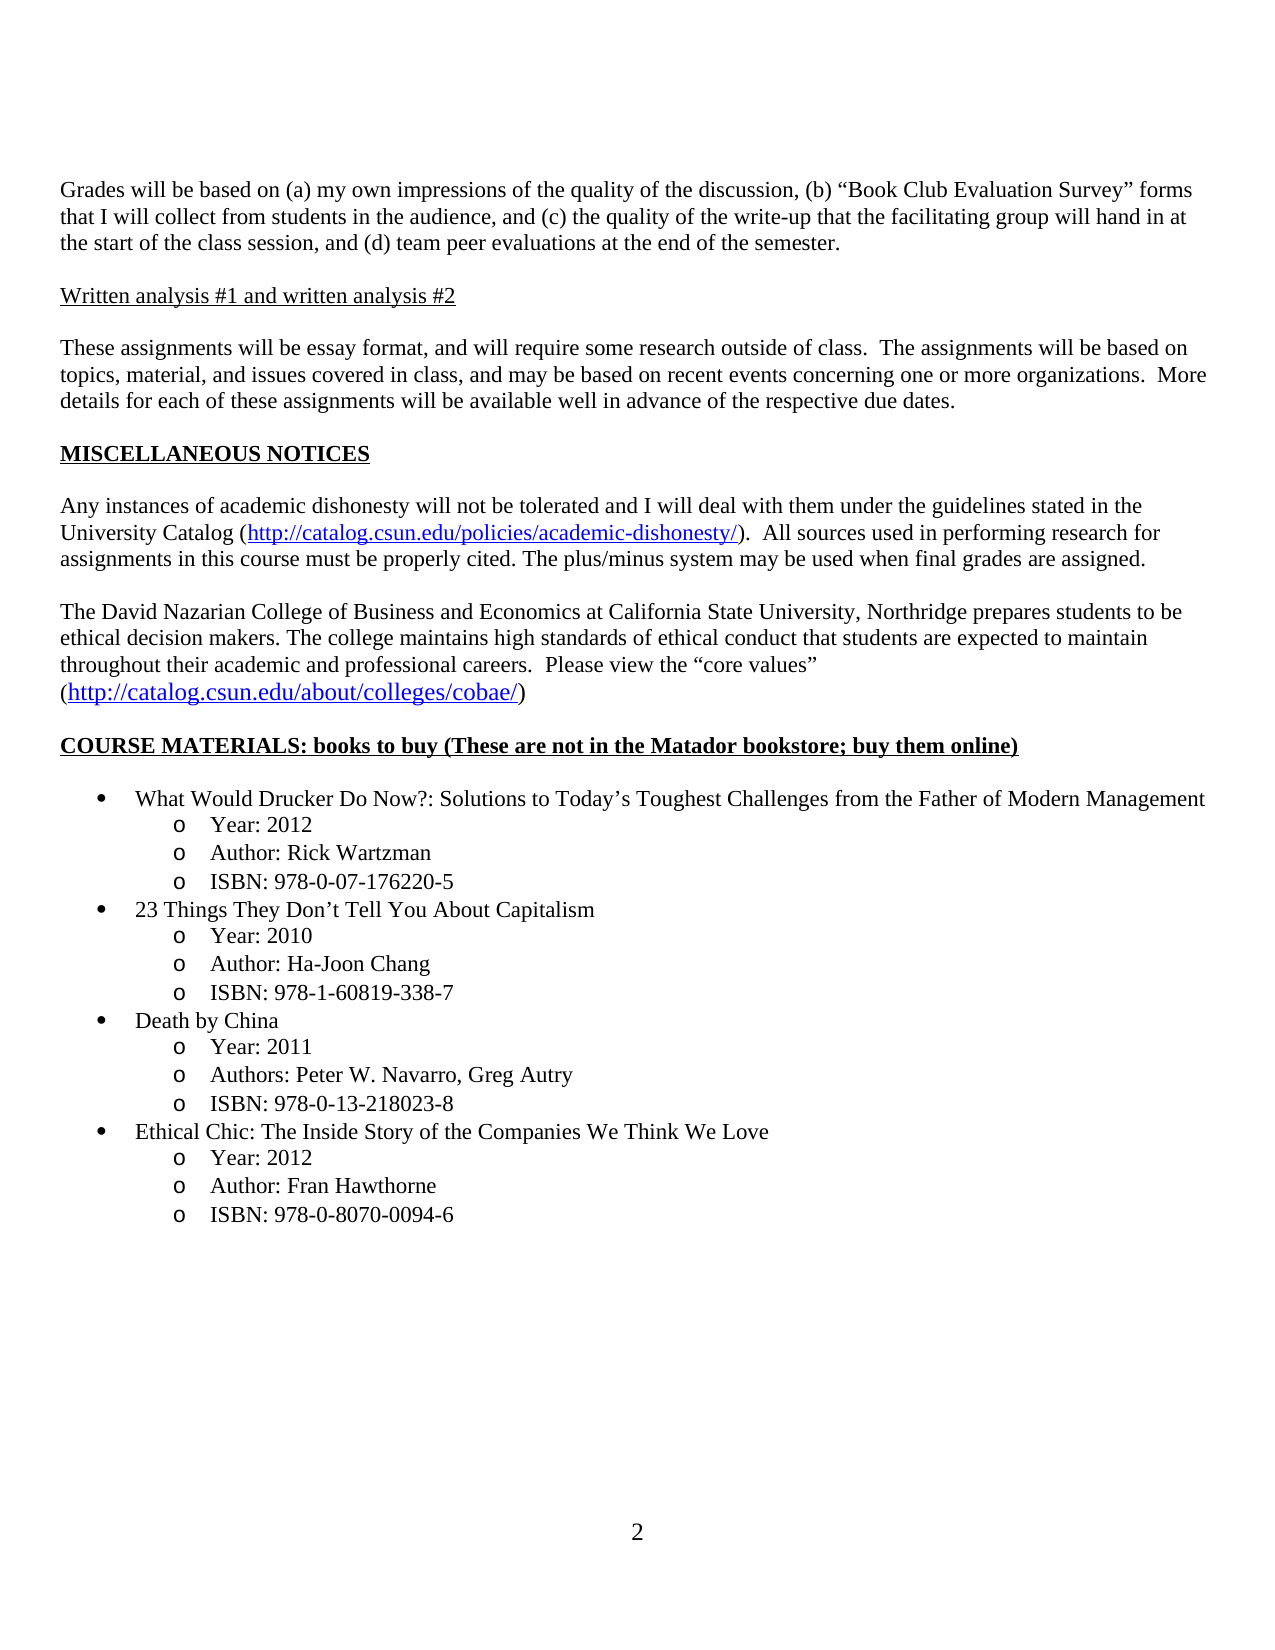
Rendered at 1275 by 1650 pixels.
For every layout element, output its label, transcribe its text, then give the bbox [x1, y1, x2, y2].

list ISBN: 978-1-60819-338-7 [172, 979, 1215, 1007]
list Year: 2011 [172, 1033, 1215, 1062]
text COURSE MATERIALS: books to buy (These are not in the Matador bookstore; buy them online) [60, 732, 1215, 758]
list Year: 2012 [172, 811, 1215, 839]
list 23 Things They Don’t Tell You About Capitalism [97, 896, 1215, 922]
list ISBN: 978-0-07-176220-5 [172, 868, 1215, 896]
text These assignments will be essay format, and will require some research outside of class. The assignments will be based on topics, material, and issues covered in class, and may be based on recent events concerning one or more organizations. More details for each of these assignments will be available well in advance of the respective due dates. [60, 334, 1215, 413]
list ISBN: 978-0-8070-0094-6 [172, 1201, 1215, 1229]
list Year: 2012 [172, 1144, 1215, 1173]
list Death by China [97, 1007, 1215, 1033]
list Author: Fran Hawthorne [172, 1173, 1215, 1201]
text Written analysis #1 and written analysis #2 [60, 282, 1215, 308]
list ISBN: 978-0-13-218023-8 [172, 1090, 1215, 1118]
text Grades will be based on (a) my own impressions of the quality of the discussion, (b) “Book Club Evaluation Survey” forms that I will collect from students in the audience, and (c) the quality of the write-up that the facilitating group will hand in at the start of the class session, and (d) team peer evaluations at the end of the semester. [60, 176, 1215, 255]
list Author: Ha-Joon Chang [172, 951, 1215, 979]
list Authors: Peter W. Navarro, Greg Autry [172, 1062, 1215, 1090]
text Any instances of academic dishonesty will not be tolerated and I will deal with them under the guidelines stated in the University Catalog (http://catalog.csun.edu/policies/academic-dishonesty/). All sources used in performing research for assignments in this course must be properly cited. The plus/minus system may be used when final grades are assigned. [60, 493, 1215, 572]
text MISCELLANEOUS NOTICES [60, 440, 1215, 466]
list What Would Drucker Do Now?: Solutions to Today’s Toughest Challenges from the Father of Modern Management [97, 785, 1215, 811]
list Author: Rick Wartzman [172, 839, 1215, 868]
text The David Nazarian College of Business and Economics at California State University, Northridge prepares students to be ethical decision makers. The college maintains high standards of ethical conduct that students are expected to maintain throughout their academic and professional careers. Please view the “core values” (http://catalog.csun.edu/about/colleges/cobae/) [60, 598, 1215, 706]
list Ethical Chic: The Inside Story of the Companies We Think We Love [97, 1118, 1215, 1144]
list Year: 2010 [172, 922, 1215, 951]
